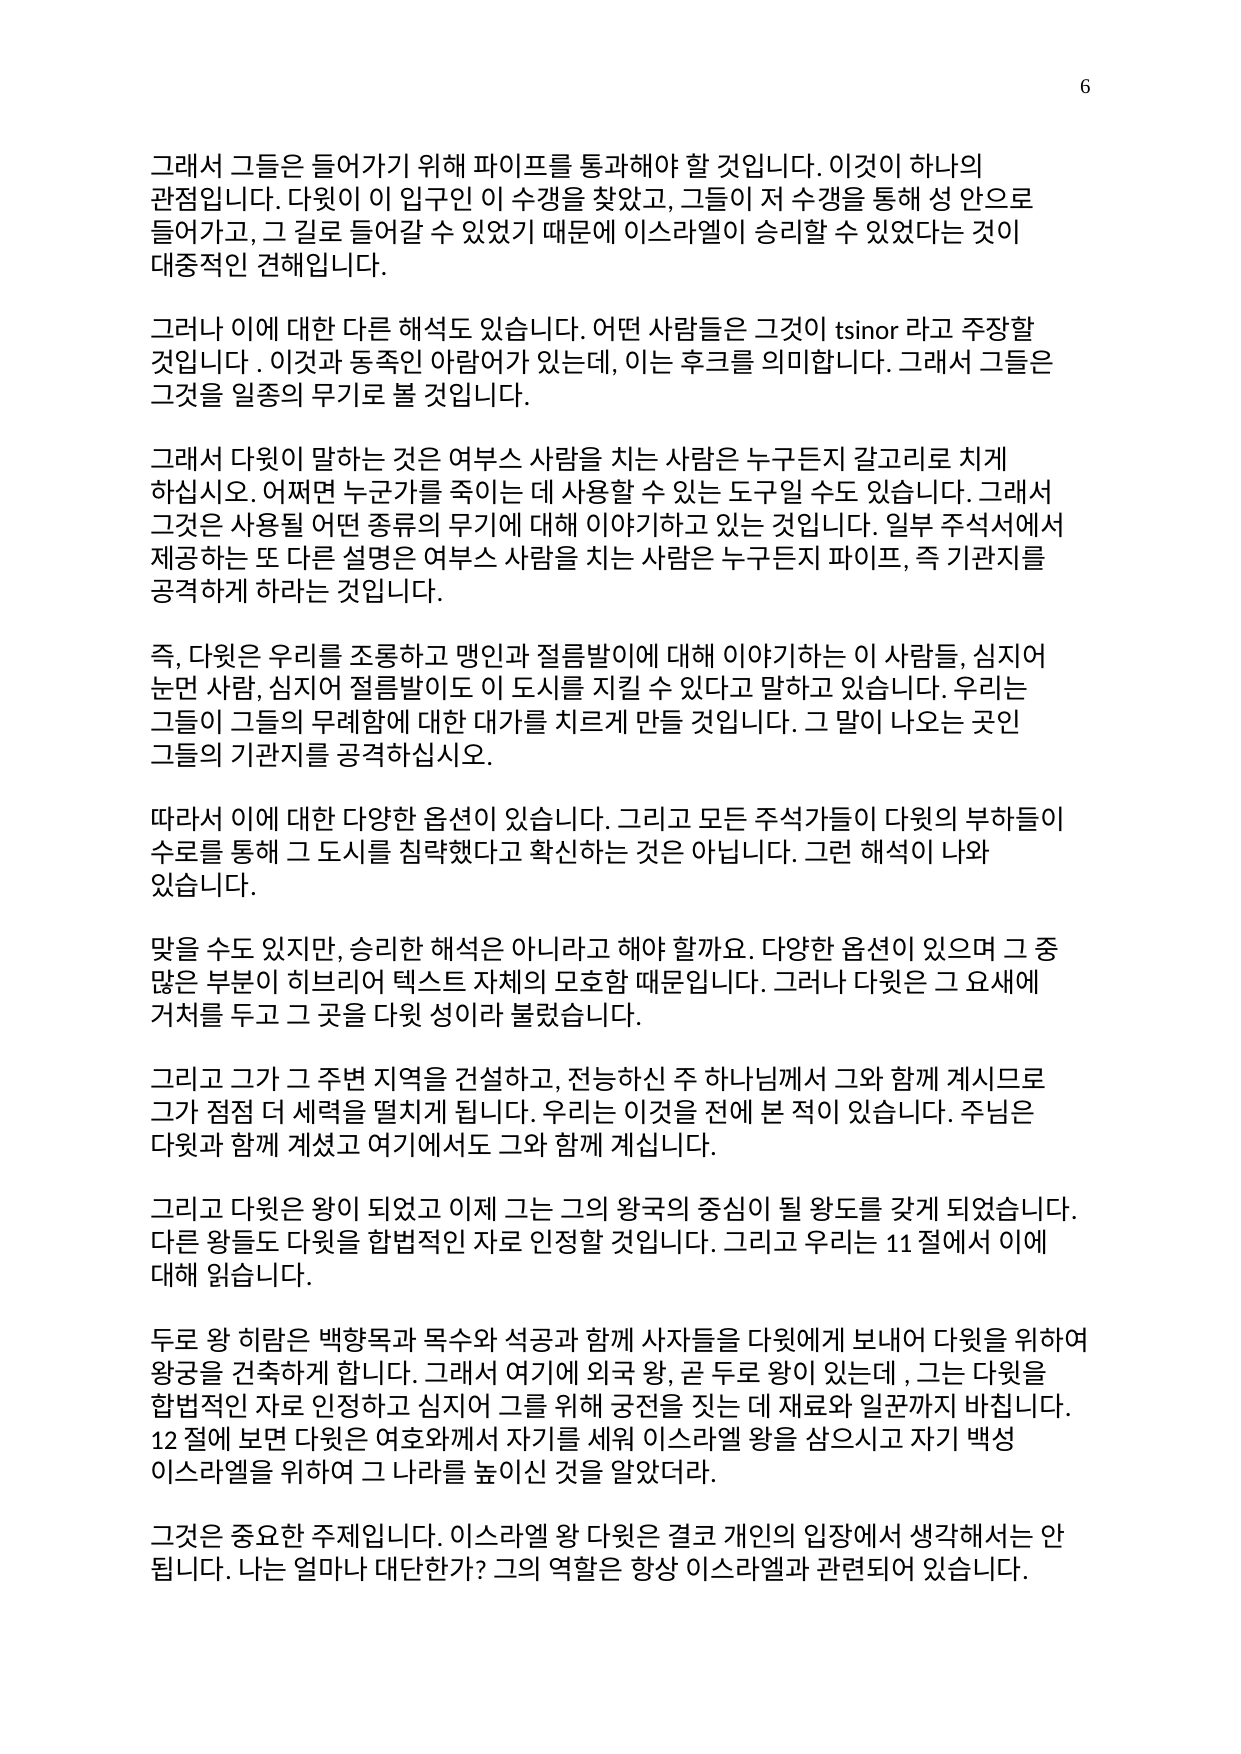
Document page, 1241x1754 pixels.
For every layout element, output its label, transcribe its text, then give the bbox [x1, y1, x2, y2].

text 즉, 다윗은 우리를 조롱하고 맹인과 절름발이에 대해 이야기하는 이 사람들, 심지어 눈먼 사람, 심지어 절름발이도 이 도시를 지킬 수 있다고 말하고 있습니다. 우리는 그들이 그들의 무례함에 대한 대가를 치르게 만들 것입니다. 그 말이 나오는 곳인 그들의 기관지를 공격하십시오. [150, 640, 1090, 772]
text 그것은 중요한 주제입니다. 이스라엘 왕 다윗은 결코 개인의 입장에서 생각해서는 안 됩니다. 나는 얼마나 대단한가? 그의 역할은 항상 이스라엘과 관련되어 있습니다. [150, 1520, 1090, 1586]
text 그래서 다윗이 말하는 것은 여부스 사람을 치는 사람은 누구든지 갈고리로 치게 하십시오. 어쩌면 누군가를 죽이는 데 사용할 수 있는 도구일 수도 있습니다. 그래서 그것은 사용될 어떤 종류의 무기에 대해 이야기하고 있는 것입니다. 일부 주석서에서 제공하는 또 다른 설명은 여부스 사람을 치는 사람은 누구든지 파이프, 즉 기관지를 공격하게 하라는 것입니다. [150, 443, 1090, 608]
text 그리고 다윗은 왕이 되었고 이제 그는 그의 왕국의 중심이 될 왕도를 갖게 되었습니다. 다른 왕들도 다윗을 합법적인 자로 인정할 것입니다. 그리고 우리는 11절에서 이에 대해 읽습니다. [150, 1193, 1090, 1293]
text 그래서 그들은 들어가기 위해 파이프를 통과해야 할 것입니다. 이것이 하나의 관점입니다. 다윗이 이 입구인 이 수갱을 찾았고, 그들이 저 수갱을 통해 성 안으로 들어가고, 그 길로 들어갈 수 있었기 때문에 이스라엘이 승리할 수 있었다는 것이 대중적인 견해입니다. [150, 150, 1090, 282]
text 따라서 이에 대한 다양한 옵션이 있습니다. 그리고 모든 주석가들이 다윗의 부하들이 수로를 통해 그 도시를 침략했다고 확신하는 것은 아닙니다. 그런 해석이 나와 있습니다. [150, 803, 1090, 902]
text 그리고 그가 그 주변 지역을 건설하고, 전능하신 주 하나님께서 그와 함께 계시므로 그가 점점 더 세력을 떨치게 됩니다. 우리는 이것을 전에 본 적이 있습니다. 주님은 다윗과 함께 계셨고 여기에서도 그와 함께 계십니다. [150, 1063, 1090, 1162]
text 두로 왕 히람은 백향목과 목수와 석공과 함께 사자들을 다윗에게 보내어 다윗을 위하여 왕궁을 건축하게 합니다. 그래서 여기에 외국 왕, 곧 두로 왕이 있는데 , 그는 다윗을 합법적인 자로 인정하고 심지어 그를 위해 궁전을 짓는 데 재료와 일꾼까지 바칩니다. 12절에 보면 다윗은 여호와께서 자기를 세워 이스라엘 왕을 삼으시고 자기 백성 이스라엘을 위하여 그 나라를 높이신 것을 알았더라. [150, 1324, 1090, 1489]
text 맞을 수도 있지만, 승리한 해석은 아니라고 해야 할까요. 다양한 옵션이 있으며 그 중 많은 부분이 히브리어 텍스트 자체의 모호함 때문입니다. 그러나 다윗은 그 요새에 거처를 두고 그 곳을 다윗 성이라 불렀습니다. [150, 933, 1090, 1032]
text 그러나 이에 대한 다른 해석도 있습니다. 어떤 사람들은 그것이 tsinor 라고 주장할 것입니다 . 이것과 동족인 아람어가 있는데, 이는 후크를 의미합니다. 그래서 그들은 그것을 일종의 무기로 볼 것입니다. [150, 313, 1090, 412]
